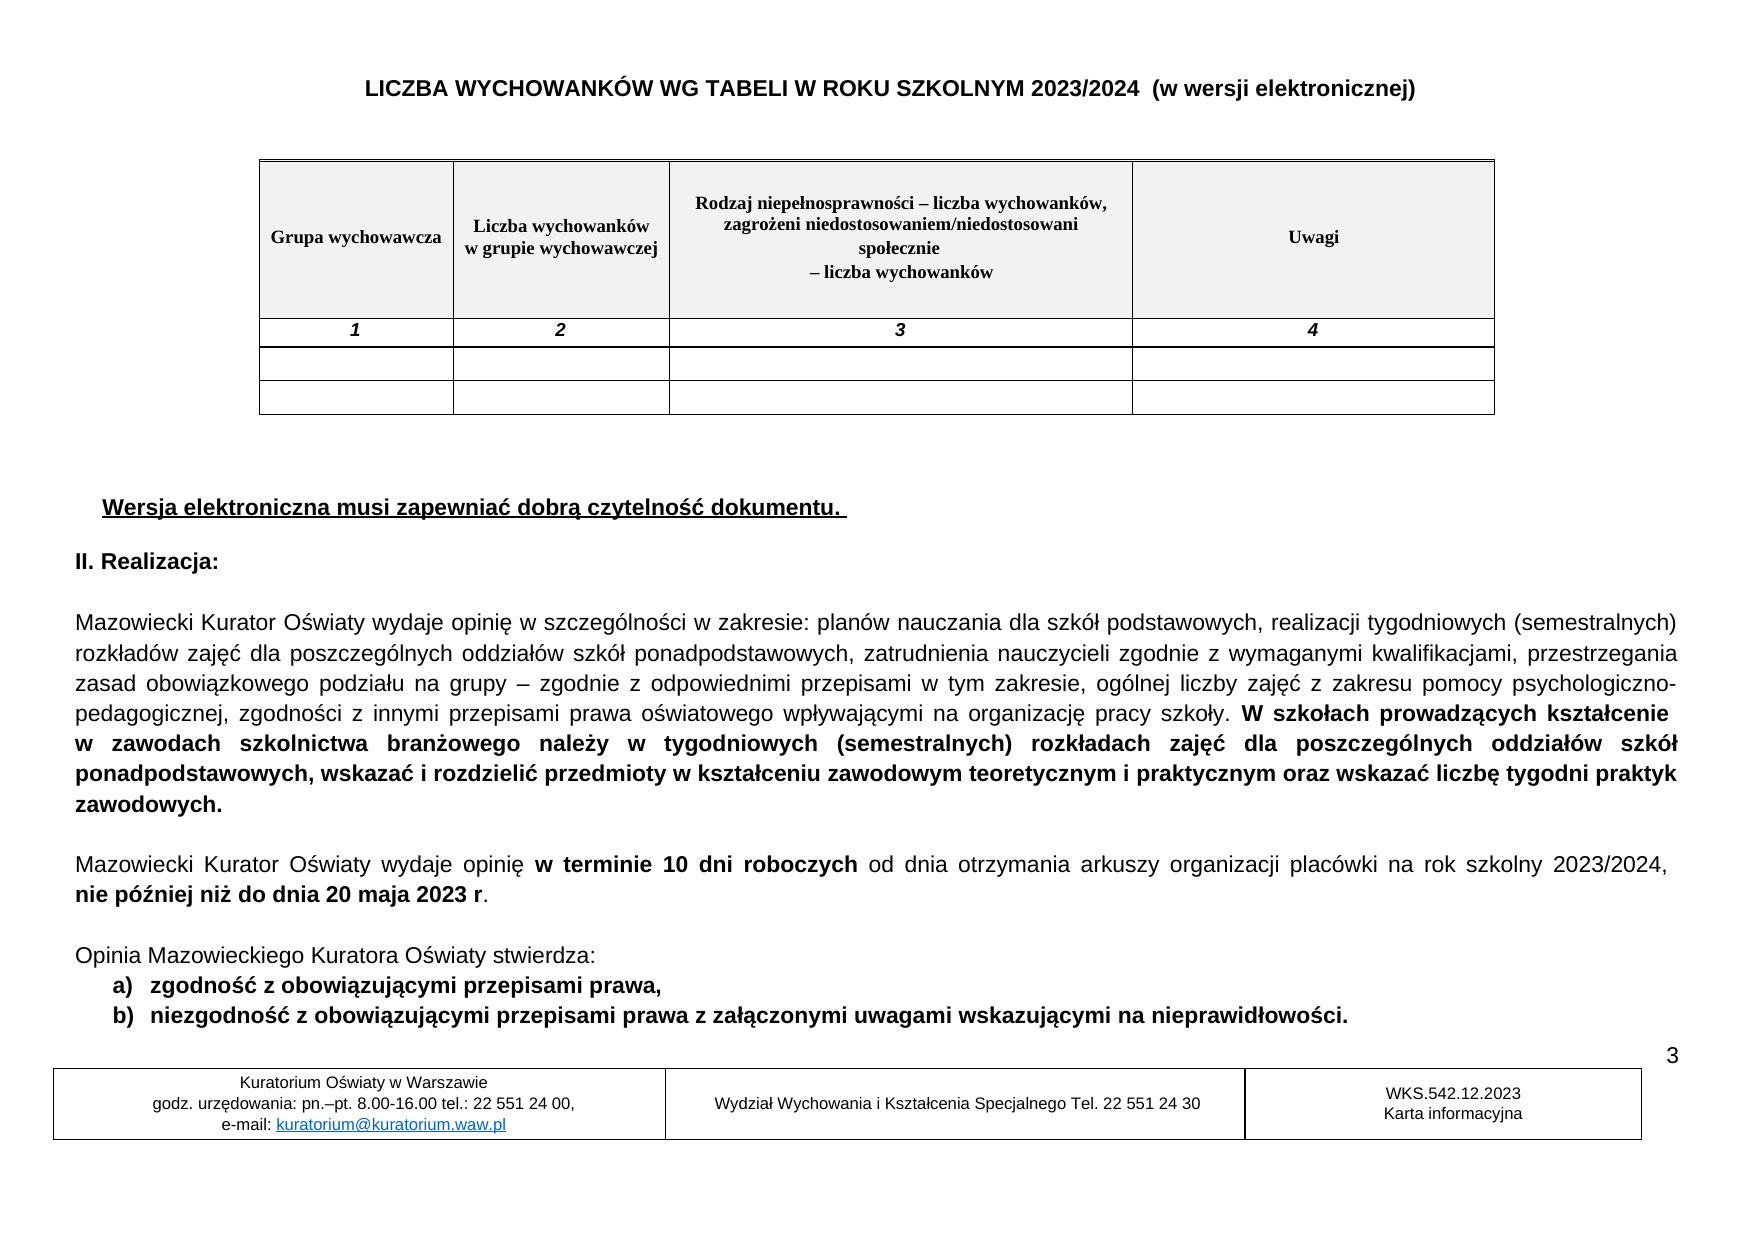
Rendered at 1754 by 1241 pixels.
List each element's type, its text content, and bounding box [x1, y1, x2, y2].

subtitle II. Realizacja: [75, 548, 1679, 574]
table_cell 4 [1133, 319, 1494, 346]
table_cell [260, 348, 453, 380]
text Opinia Mazowieckiego Kuratora Oświaty stwierdza: [75, 942, 1679, 968]
list zgodność z obowiązującymi przepisami prawa, [112, 972, 1679, 998]
table_cell 3 [670, 319, 1132, 346]
table_cell [1133, 381, 1494, 413]
table_cell [1133, 348, 1494, 380]
text Mazowiecki Kurator Oświaty wydaje opinię w terminie 10 dni roboczych od dnia otrzymania arkuszy organizacji placówki na rok szkolny 2023/2024, nie później niż do dnia 20 maja 2023 r. [75, 851, 1679, 908]
table_header Uwagi [1133, 162, 1494, 318]
table_cell 1 [260, 319, 453, 346]
list niezgodność z obowiązującymi przepisami prawa z załączonymi uwagami wskazującymi na nieprawidłowości. [112, 1002, 1679, 1028]
text LICZBA WYCHOWANKÓW WG TABELI W ROKU SZKOLNYM 2023/2024 (w wersji elektronicznej) [102, 75, 1679, 101]
table_cell [670, 381, 1132, 413]
table_cell 2 [454, 319, 669, 346]
table_cell [454, 381, 669, 413]
table_cell [454, 348, 669, 380]
table_cell [260, 381, 453, 413]
table_cell [670, 348, 1132, 380]
table_header Rodzaj niepełnosprawności – liczba wychowanków, zagrożeni niedostosowaniem/niedostosowani społecznie – liczba wychowanków [670, 162, 1132, 318]
table_header Grupa wychowawcza [260, 162, 453, 318]
text Mazowiecki Kurator Oświaty wydaje opinię w szczególności w zakresie: planów nauczania dla szkół podstawowych, realizacji tygodniowych (semestralnych) rozkładów zajęć dla poszczególnych oddziałów szkół ponadpodstawowych, zatrudnienia nauczycieli zgodnie z wymaganymi kwalifikacjami, przestrzegania zasad obowiązkowego podziału na grupy – zgodnie z odpowiednimi przepisami w tym zakresie, ogólnej liczby zajęć z zakresu pomocy psychologiczno-pedagogicznej, zgodności z innymi przepisami prawa oświatowego wpływającymi na organizację pracy szkoły. W szkołach prowadzących kształcenie w zawodach szkolnictwa branżowego należy w tygodniowych (semestralnych) rozkładach zajęć dla poszczególnych oddziałów szkół ponadpodstawowych, wskazać i rozdzielić przedmioty w kształceniu zawodowym teoretycznym i praktycznym oraz wskazać liczbę tygodni praktyk zawodowych. [75, 609, 1679, 817]
text Wersja elektroniczna musi zapewniać dobrą czytelność dokumentu. [102, 494, 1679, 520]
table_header Liczba wychowanków w grupie wychowawczej [454, 162, 669, 318]
